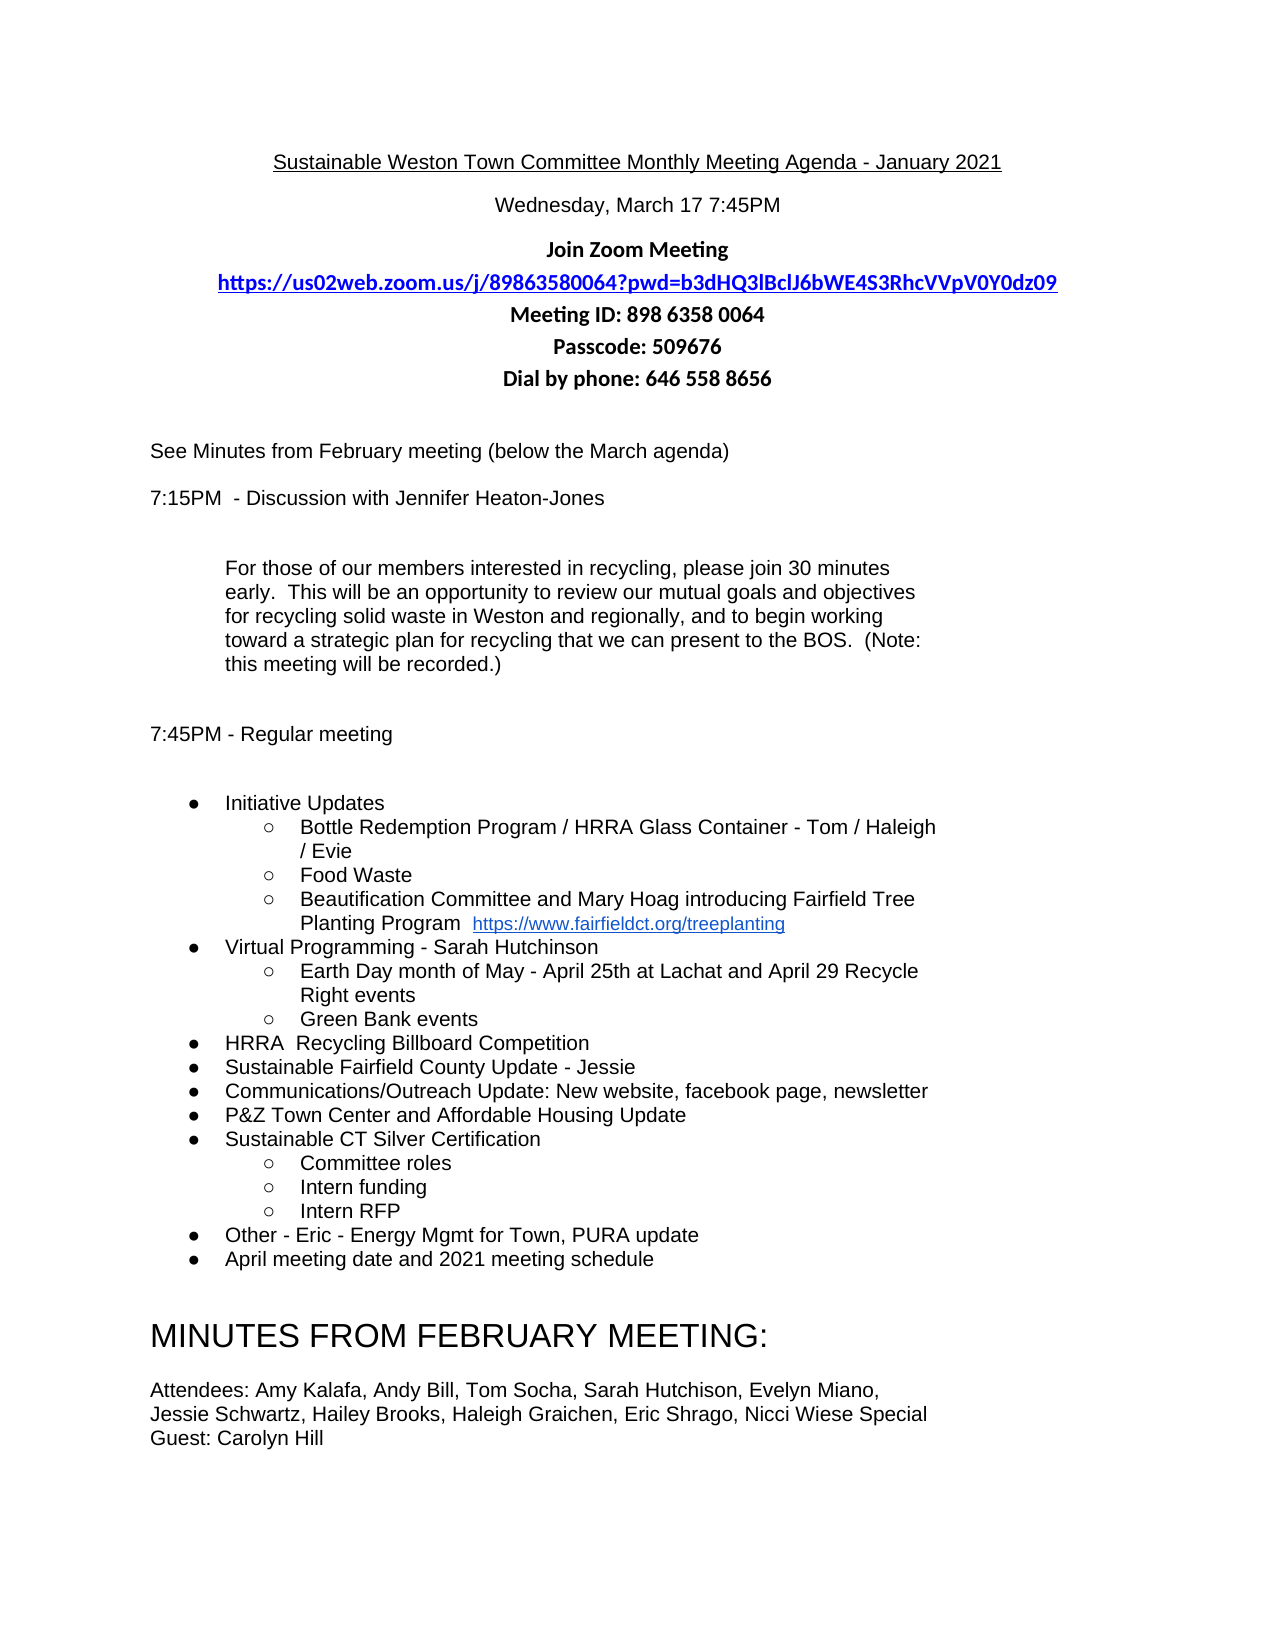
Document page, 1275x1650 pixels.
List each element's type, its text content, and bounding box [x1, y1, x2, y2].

list Intern funding [262, 1174, 937, 1198]
text https://us02web.zoom.us/j/89863580064?pwd=b3dHQ3lBclJ6bWE4S3RhcVVpV0Y0dz09 [150, 268, 1125, 296]
list P&Z Town Center and Affordable Housing Update [187, 1103, 937, 1127]
list Virtual Programming - Sarah Hutchinson [187, 935, 937, 959]
text Sustainable Weston Town Committee Monthly Meeting Agenda - January 2021 [150, 150, 1125, 174]
list Other - Eric - Energy Mgmt for Town, PURA update [187, 1222, 937, 1246]
text Meeting ID: 898 6358 0064 [150, 300, 1125, 328]
text MINUTES FROM FEBRUARY MEETING: [150, 1316, 1125, 1354]
list Bottle Redemption Program / HRRA Glass Container - Tom / Haleigh / Evie [262, 815, 937, 863]
list Beautification Committee and Mary Hoag introducing Fairfield Tree Planting Program https://www.fairfieldct.org/treeplanting [262, 887, 937, 935]
text Attendees: Amy Kalafa, Andy Bill, Tom Socha, Sarah Hutchison, Evelyn Miano, Jessie Schwartz, Hailey Brooks, Haleigh Graichen, Eric Shrago, Nicci Wiese Special Guest: Carolyn Hill [150, 1377, 937, 1449]
text 7:45PM - Regular meeting [150, 721, 937, 745]
list Sustainable Fairfield County Update - Jessie [187, 1055, 937, 1079]
list HRRA Recycling Billboard Competition [187, 1031, 937, 1055]
text See Minutes from February meeting (below the March agenda) [150, 439, 1125, 463]
list Sustainable CT Silver Certification [187, 1127, 937, 1151]
list Earth Day month of May - April 25th at Lachat and April 29 Recycle Right events [262, 959, 937, 1007]
list Initiative Updates [187, 791, 937, 815]
list Food Waste [262, 863, 937, 887]
text Dial by phone: 646 558 8656 [150, 364, 1125, 392]
text Passcode: 509676 [150, 332, 1125, 360]
text 7:15PM - Discussion with Jennifer Heaton-Jones [150, 486, 937, 510]
text Wednesday, March 17 7:45PM [150, 193, 1125, 217]
text Join Zoom Meeting [150, 235, 1125, 263]
list Communications/Outreach Update: New website, facebook page, newsletter [187, 1079, 937, 1103]
list Committee roles [262, 1151, 937, 1174]
text For those of our members interested in recycling, please join 30 minutes early. This will be an opportunity to review our mutual goals and objectives for recycling solid waste in Weston and regionally, and to begin working toward a strategic plan for recycling that we can present to the BOS. (Note: this meeting will be recorded.) [225, 556, 937, 676]
list Intern RFP [262, 1198, 937, 1222]
list Green Bank events [262, 1007, 937, 1031]
list April meeting date and 2021 meeting schedule [187, 1246, 937, 1270]
